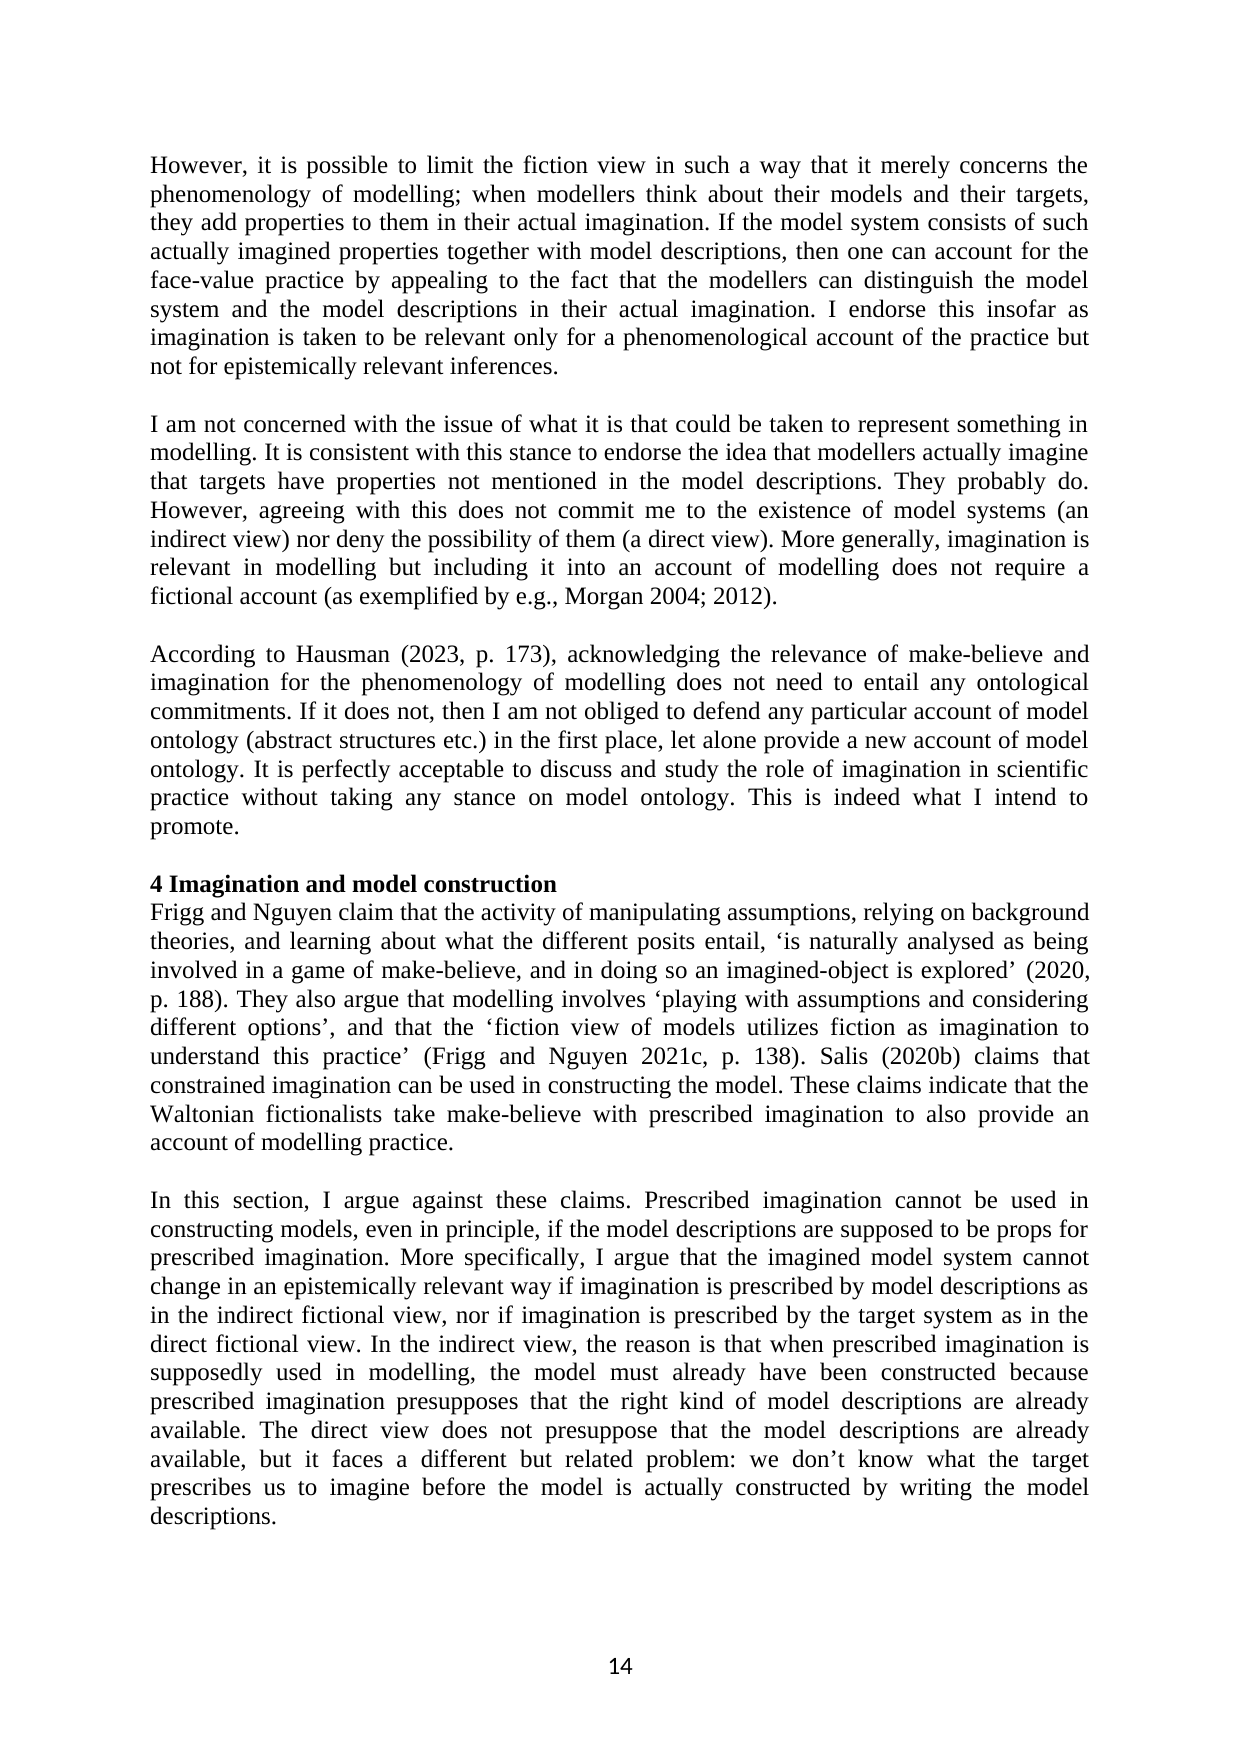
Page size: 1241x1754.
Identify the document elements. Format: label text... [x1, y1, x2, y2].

text However, it is possible to limit the fiction view in such a way that it merely concerns the phenomenology of modelling; when modellers think about their models and their targets, they add properties to them in their actual imagination. If the model system consists of such actually imagined properties together with model descriptions, then one can account for the face-value practice by appealing to the fact that the modellers can distinguish the model system and the model descriptions in their actual imagination. I endorse this insofar as imagination is taken to be relevant only for a phenomenological account of the practice but not for epistemically relevant inferences. [150, 150, 1090, 380]
text 4 Imagination and model construction [150, 869, 1090, 897]
text According to Hausman (2023, p. 173), acknowledging the relevance of make-believe and imagination for the phenomenology of modelling does not need to entail any ontological commitments. If it does not, then I am not obliged to defend any particular account of model ontology (abstract structures etc.) in the first place, let alone provide a new account of model ontology. It is perfectly acceptable to discuss and study the role of imagination in scientific practice without taking any stance on model ontology. This is indeed what I intend to promote. [150, 639, 1090, 840]
text In this section, I argue against these claims. Prescribed imagination cannot be used in constructing models, even in principle, if the model descriptions are supposed to be props for prescribed imagination. More specifically, I argue that the imagined model system cannot change in an epistemically relevant way if imagination is prescribed by model descriptions as in the indirect fictional view, nor if imagination is prescribed by the target system as in the direct fictional view. In the indirect view, the reason is that when prescribed imagination is supposedly used in modelling, the model must already have been constructed because prescribed imagination presupposes that the right kind of model descriptions are already available. The direct view does not presuppose that the model descriptions are already available, but it faces a different but related problem: we don’t know what the target prescribes us to imagine before the model is actually constructed by writing the model descriptions. [150, 1185, 1090, 1530]
text Frigg and Nguyen claim that the activity of manipulating assumptions, relying on background theories, and learning about what the different posits entail, ‘is naturally analysed as being involved in a game of make-believe, and in doing so an imagined-object is explored’ (2020, p. 188). They also argue that modelling involves ‘playing with assumptions and considering different options’, and that the ‘fiction view of models utilizes fiction as imagination to understand this practice’ (Frigg and Nguyen 2021c, p. 138). Salis (2020b) claims that constrained imagination can be used in constructing the model. These claims indicate that the Waltonian fictionalists take make-believe with prescribed imagination to also provide an account of modelling practice. [150, 897, 1090, 1156]
text I am not concerned with the issue of what it is that could be taken to represent something in modelling. It is consistent with this stance to endorse the idea that modellers actually imagine that targets have properties not mentioned in the model descriptions. They probably do. However, agreeing with this does not commit me to the existence of model systems (an indirect view) nor deny the possibility of them (a direct view). More generally, imagination is relevant in modelling but including it into an account of modelling does not require a fictional account (as exemplified by e.g., Morgan 2004; 2012). [150, 409, 1090, 610]
